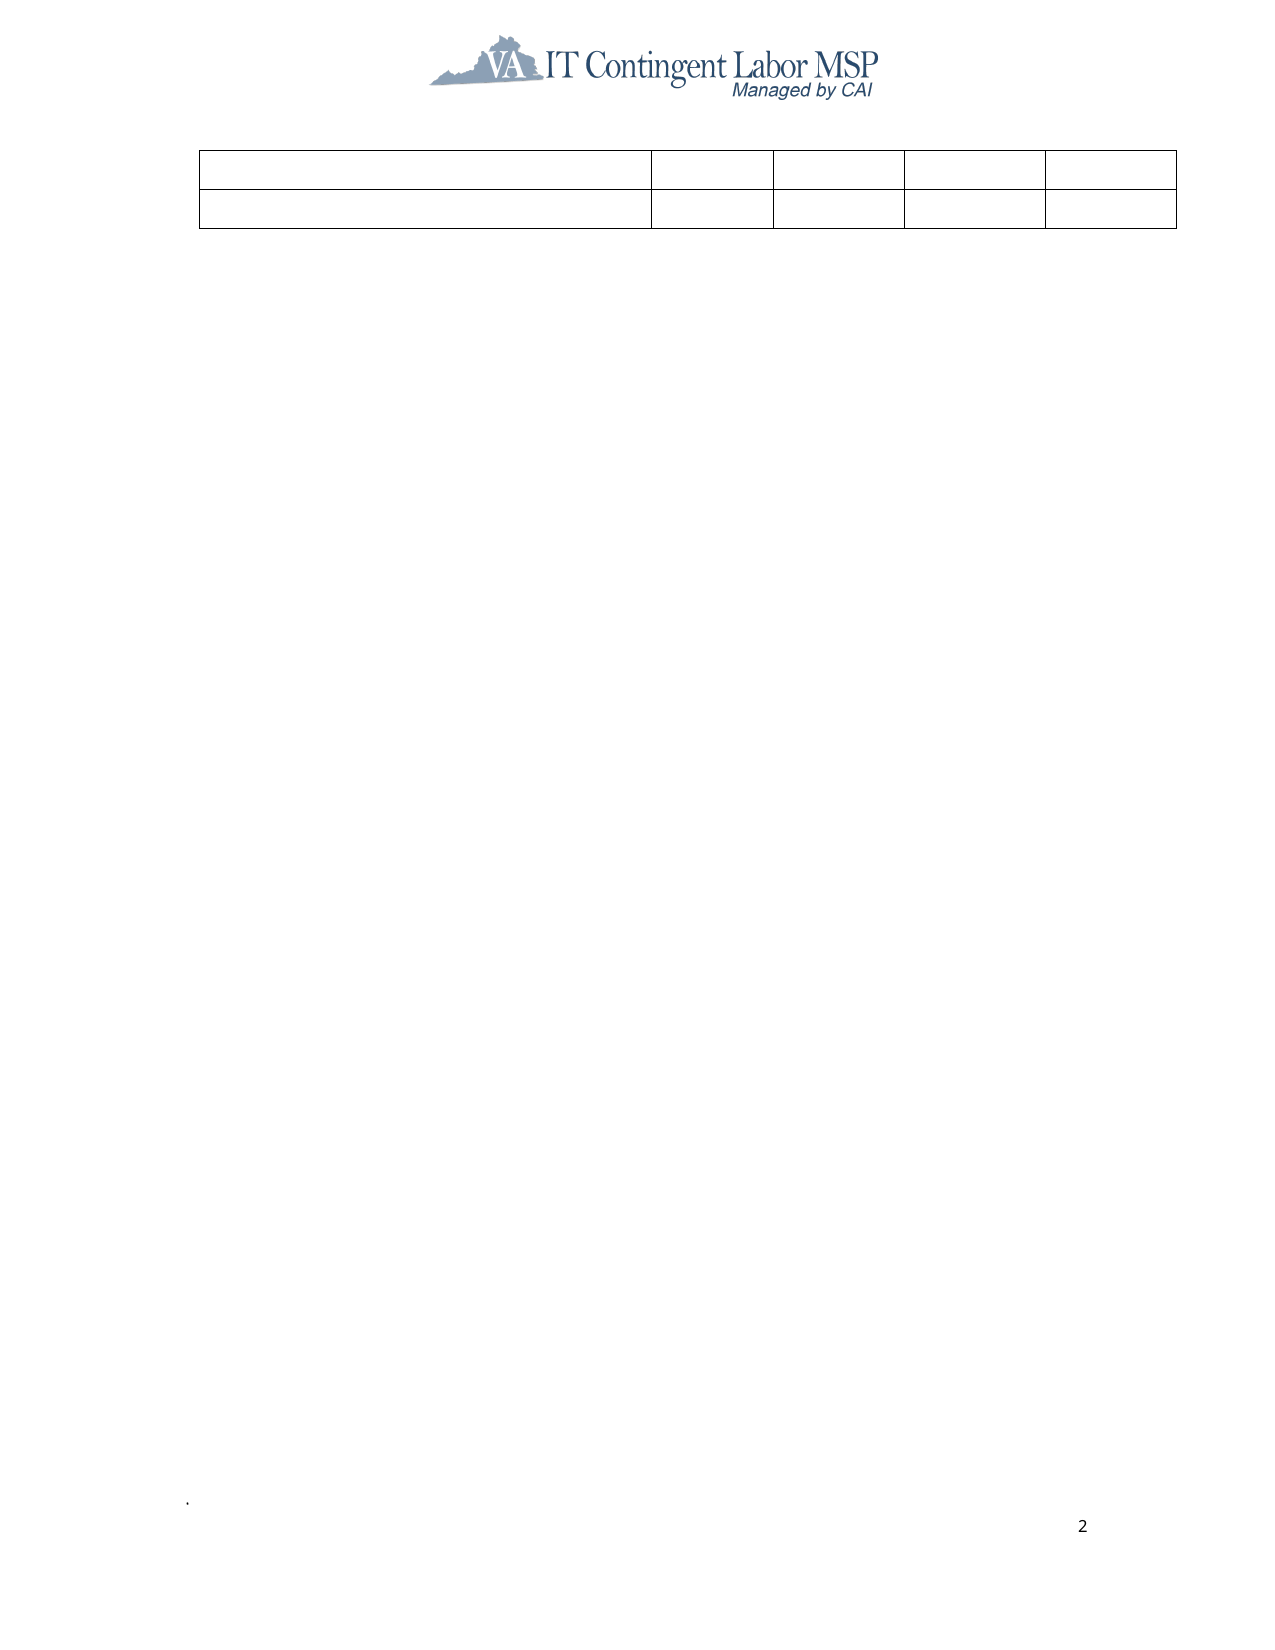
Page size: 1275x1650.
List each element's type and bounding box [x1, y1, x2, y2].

table_cell [200, 151, 651, 189]
table_cell [774, 190, 904, 228]
table_cell [1046, 151, 1176, 189]
table_cell [905, 151, 1045, 189]
picture [428, 35, 879, 101]
table_cell [905, 190, 1045, 228]
table_cell [652, 151, 773, 189]
table_cell [200, 190, 651, 228]
table_cell [652, 190, 773, 228]
table_cell [1046, 190, 1176, 228]
table_cell [774, 151, 904, 189]
